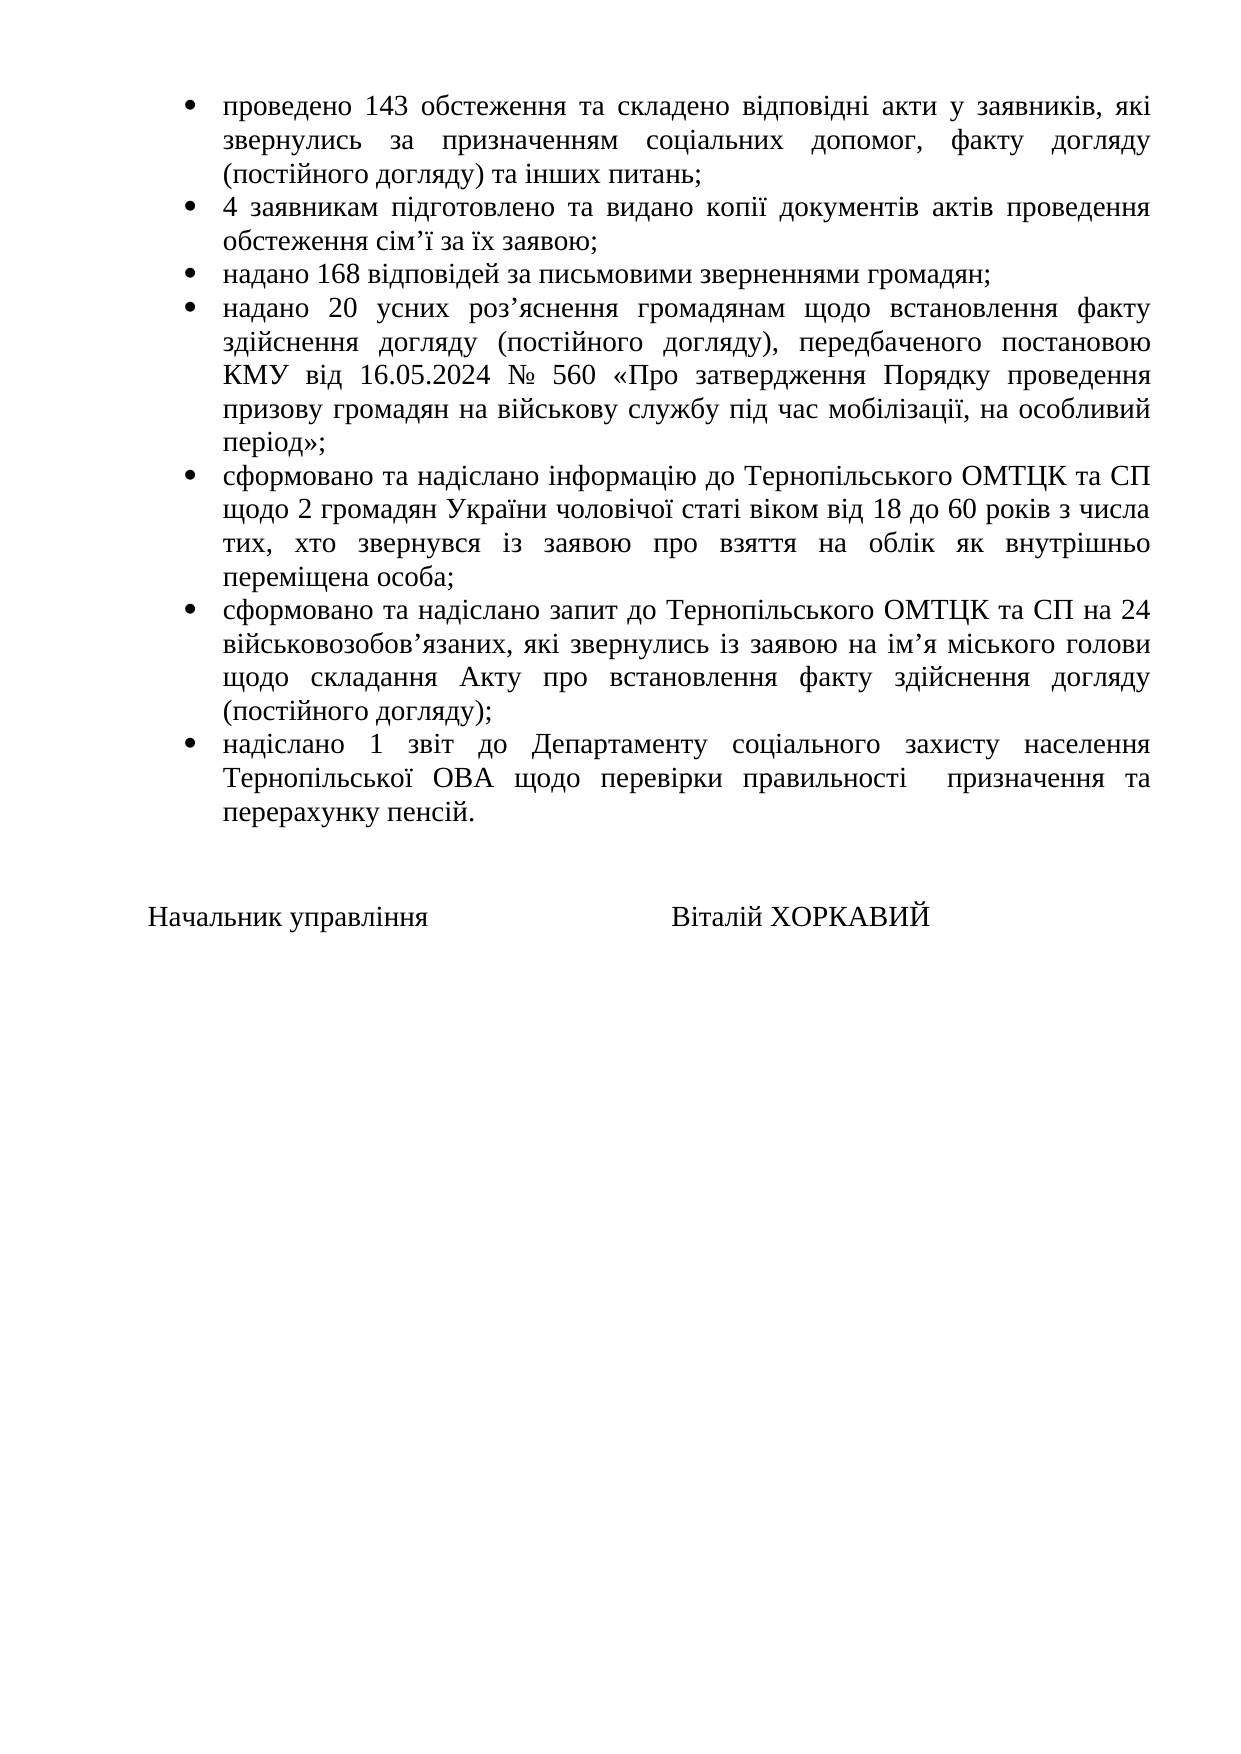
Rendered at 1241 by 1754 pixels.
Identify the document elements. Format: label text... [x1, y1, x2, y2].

list надано 168 відповідей за письмовими зверненнями громадян; [185, 256, 1152, 290]
list сформовано та надіслано інформацію до Тернопільського ОМТЦК та СП щодо 2 громадян України чоловічої статі віком від 18 до 60 років з числа тих, хто звернувся із заявою про взяття на облік як внутрішньо переміщена особа; [185, 458, 1152, 592]
list надано 20 усних роз’яснення громадянам щодо встановлення факту здійснення догляду (постійного догляду), передбаченого постановою КМУ від 16.05.2024 № 560 «Про затвердження Порядку проведення призову громадян на військову службу під час мобілізації, на особливий період»; [185, 290, 1152, 458]
list сформовано та надіслано запит до Тернопільського ОМТЦК та СП на 24 військовозобов’язаних, які звернулись із заявою на ім’я міського голови щодо складання Акту про встановлення факту здійснення догляду (постійного догляду); [185, 592, 1152, 726]
text Начальник управління Віталій ХОРКАВИЙ [147, 899, 1152, 933]
list проведено 143 обстеження та складено відповідні акти у заявників, які звернулись за призначенням соціальних допомог, факту догляду (постійного догляду) та інших питань; [185, 88, 1152, 189]
list надіслано 1 звіт до Департаменту соціального захисту населення Тернопільської ОВА щодо перевірки правильності призначення та перерахунку пенсій. [185, 726, 1152, 827]
list 4 заявникам підготовлено та видано копії документів актів проведення обстеження сім’ї за їх заявою; [185, 189, 1152, 256]
